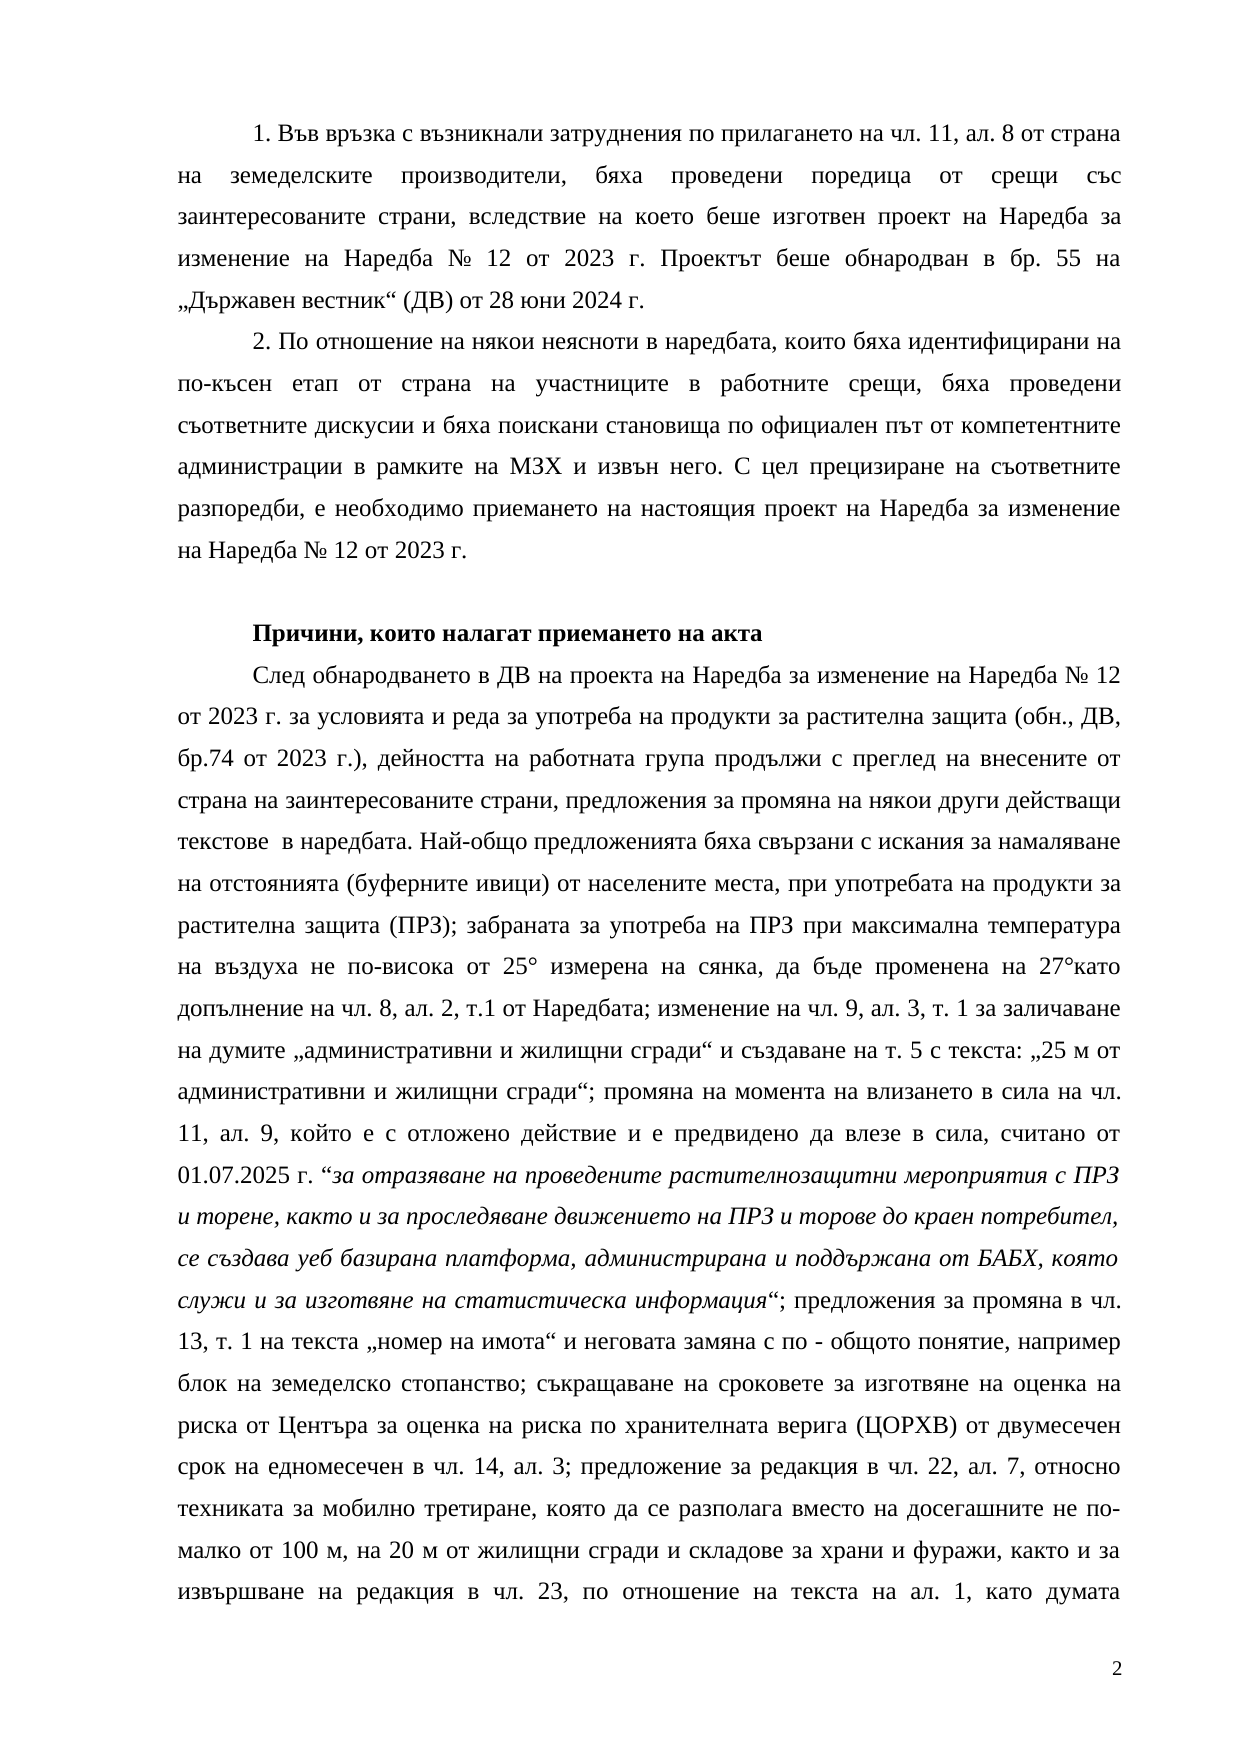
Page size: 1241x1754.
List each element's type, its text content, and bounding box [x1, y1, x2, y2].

text Причини, които налагат приемането на акта [177, 618, 1122, 647]
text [177, 660, 1122, 1605]
text 2. По отношение на някои неясноти в наредбата, които бяха идентифицирани на по-късен етап от страна на участниците в работните срещи, бяха проведени съответните дискусии и бяха поискани становища по официален път от компетентните администрации в рамките на МЗХ и извън него. С цел прецизиране на съответните разпоредби, е необходимо приемането на настоящия проект на Наредба за изменение на Наредба № 12 от 2023 г. [177, 326, 1122, 563]
text 1. Във връзка с възникнали затруднения по прилагането на чл. 11, ал. 8 от страна на земеделските производители, бяха проведени поредица от срещи със заинтересованите страни, вследствие на което беше изготвен проект на Наредба за изменение на Наредба № 12 от 2023 г. Проектът беше обнародван в бр. 55 на „Държавен вестник“ (ДВ) от 28 юни 2024 г. [177, 118, 1122, 313]
